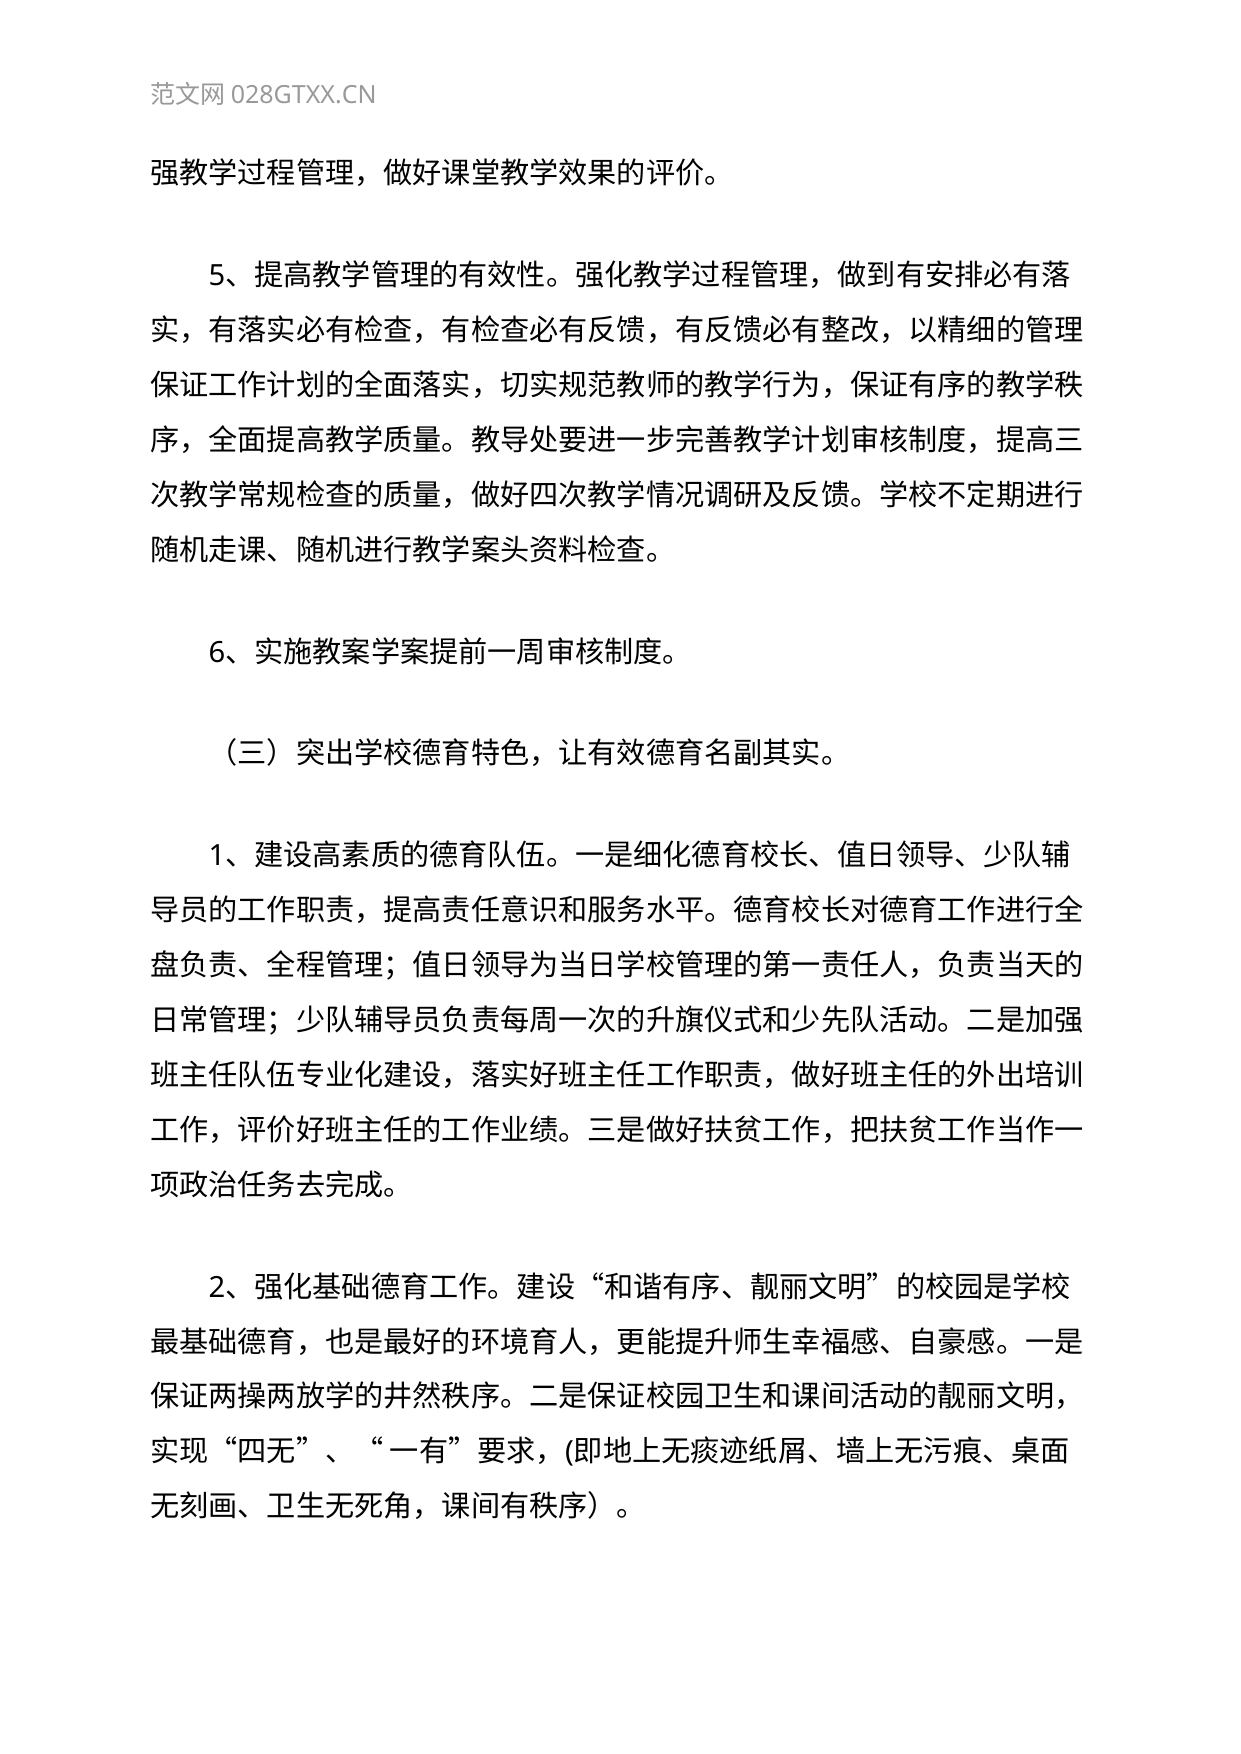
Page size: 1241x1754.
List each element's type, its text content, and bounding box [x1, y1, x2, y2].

text 5、提高教学管理的有效性。强化教学过程管理，做到有安排必有落实，有落实必有检查，有检查必有反馈，有反馈必有整改，以精细的管理保证工作计划的全面落实，切实规范教师的教学行为，保证有序的教学秩序，全面提高教学质量。教导处要进一步完善教学计划审核制度，提高三次教学常规检查的质量，做好四次教学情况调研及反馈。学校不定期进行随机走课、随机进行教学案头资料检查。 [150, 252, 1090, 569]
text 1、建设高素质的德育队伍。一是细化德育校长、值日领导、少队辅导员的工作职责，提高责任意识和服务水平。德育校长对德育工作进行全盘负责、全程管理；值日领导为当日学校管理的第一责任人，负责当天的日常管理；少队辅导员负责每周一次的升旗仪式和少先队活动。二是加强班主任队伍专业化建设，落实好班主任工作职责，做好班主任的外出培训工作，评价好班主任的工作业绩。三是做好扶贫工作，把扶贫工作当作一项政治任务去完成。 [150, 832, 1090, 1204]
text （三）突出学校德育特色，让有效德育名副其实。 [150, 730, 1090, 772]
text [150, 150, 1090, 192]
text 2、强化基础德育工作。建设“和谐有序、靓丽文明”的校园是学校最基础德育，也是最好的环境育人，更能提升师生幸福感、自豪感。一是保证两操两放学的井然秩序。二是保证校园卫生和课间活动的靓丽文明，实现“四无”、“ 一有”要求，(即地上无痰迹纸屑、墙上无污痕、桌面无刻画、卫生无死角，课间有秩序）。 [150, 1263, 1090, 1525]
text 6、实施教案学案提前一周审核制度。 [150, 628, 1090, 671]
